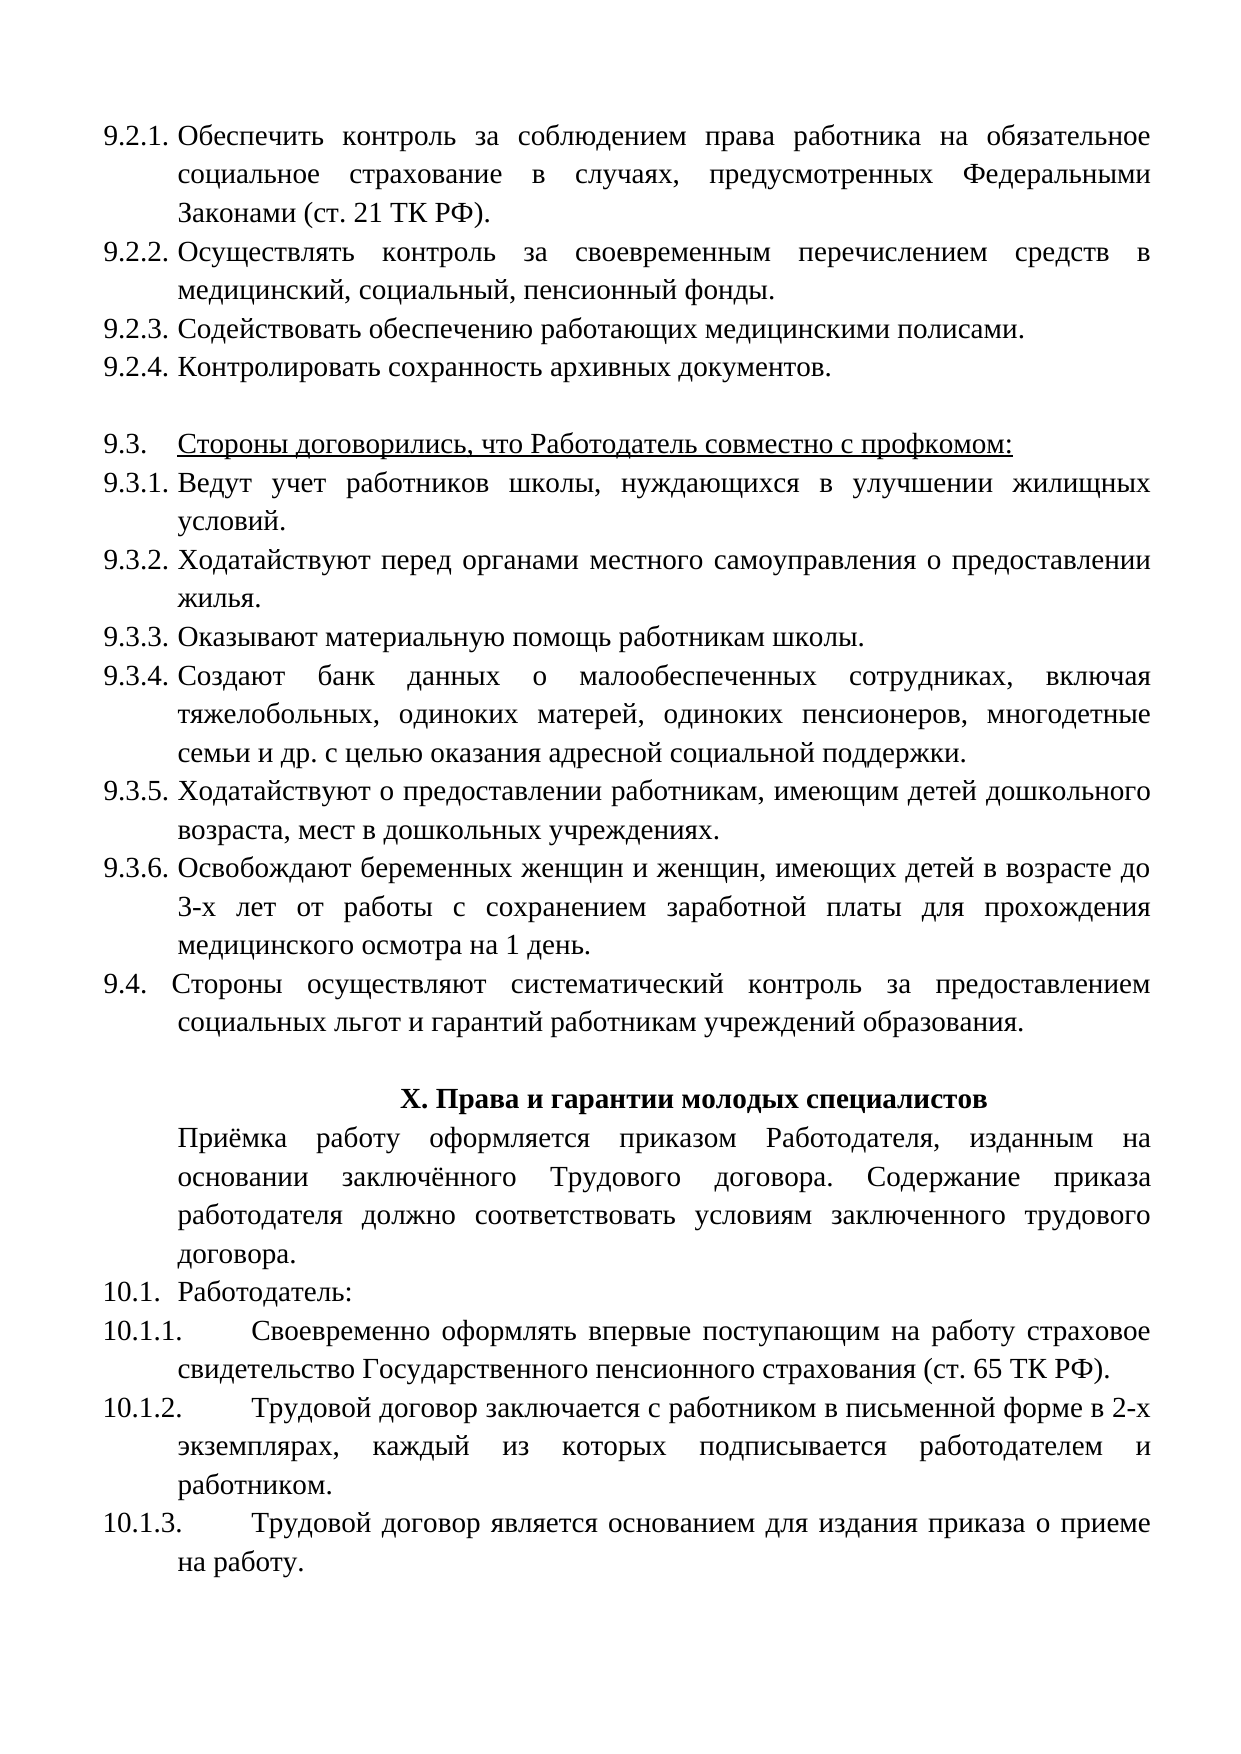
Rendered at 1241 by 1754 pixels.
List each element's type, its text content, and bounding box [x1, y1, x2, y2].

list Своевременно оформлять впервые поступающим на работу страховое свидетельство Государственного пенсионного страхования (ст. 65 ТК РФ). [102, 1313, 1152, 1385]
list Трудовой договор заключается с работником в письменной форме в 2-х экземплярах, каждый из которых подписывается работодателем и работником. [102, 1390, 1152, 1501]
list Оказывают материальную помощь работникам школы. [103, 619, 1152, 653]
list Создают банк данных о малообеспеченных сотрудниках, включая тяжелобольных, одиноких матерей, одиноких пенсионеров, многодетные семьи и др. с целью оказания адресной социальной поддержки. [103, 658, 1152, 768]
list Ведут учет работников школы, нуждающихся в улучшении жилищных условий. [103, 465, 1152, 537]
list Освобождают беременных женщин и женщин, имеющих детей в возрасте до 3-х лет от работы с сохранением заработной платы для прохождения медицинского осмотра на 1 день. [103, 850, 1152, 961]
list Ходатайствуют о предоставлении работникам, имеющим детей дошкольного возраста, мест в дошкольных учреждениях. [103, 773, 1152, 845]
list Обеспечить контроль за соблюдением права работника на обязательное социальное страхование в случаях, предусмотренных Федеральными Законами (ст. 21 ТК РФ). [103, 118, 1152, 229]
list Работодатель: [102, 1274, 1152, 1308]
list Осуществлять контроль за своевременным перечислением средств в медицинский, социальный, пенсионный фонды. [103, 234, 1152, 306]
list Контролировать сохранность архивных документов. [103, 349, 1152, 383]
list Ходатайствуют перед органами местного самоуправления о предоставлении жилья. [103, 542, 1152, 614]
text Приёмка работу оформляется приказом Работодателя, изданным на основании заключённого Трудового договора. Содержание приказа работодателя должно соответствовать условиям заключенного трудового договора. [177, 1120, 1152, 1269]
text X. Права и гарантии молодых специалистов [177, 1082, 1152, 1115]
text 9.4. Стороны осуществляют систематический контроль за предоставлением социальных льгот и гарантий работникам учреждений образования. [103, 966, 1152, 1038]
list Трудовой договор является основанием для издания приказа о приеме на работу. [102, 1506, 1152, 1578]
list Содействовать обеспечению работающих медицинскими полисами. [103, 311, 1152, 344]
list Стороны договорились, что Работодатель совместно с профкомом: [103, 426, 1152, 460]
